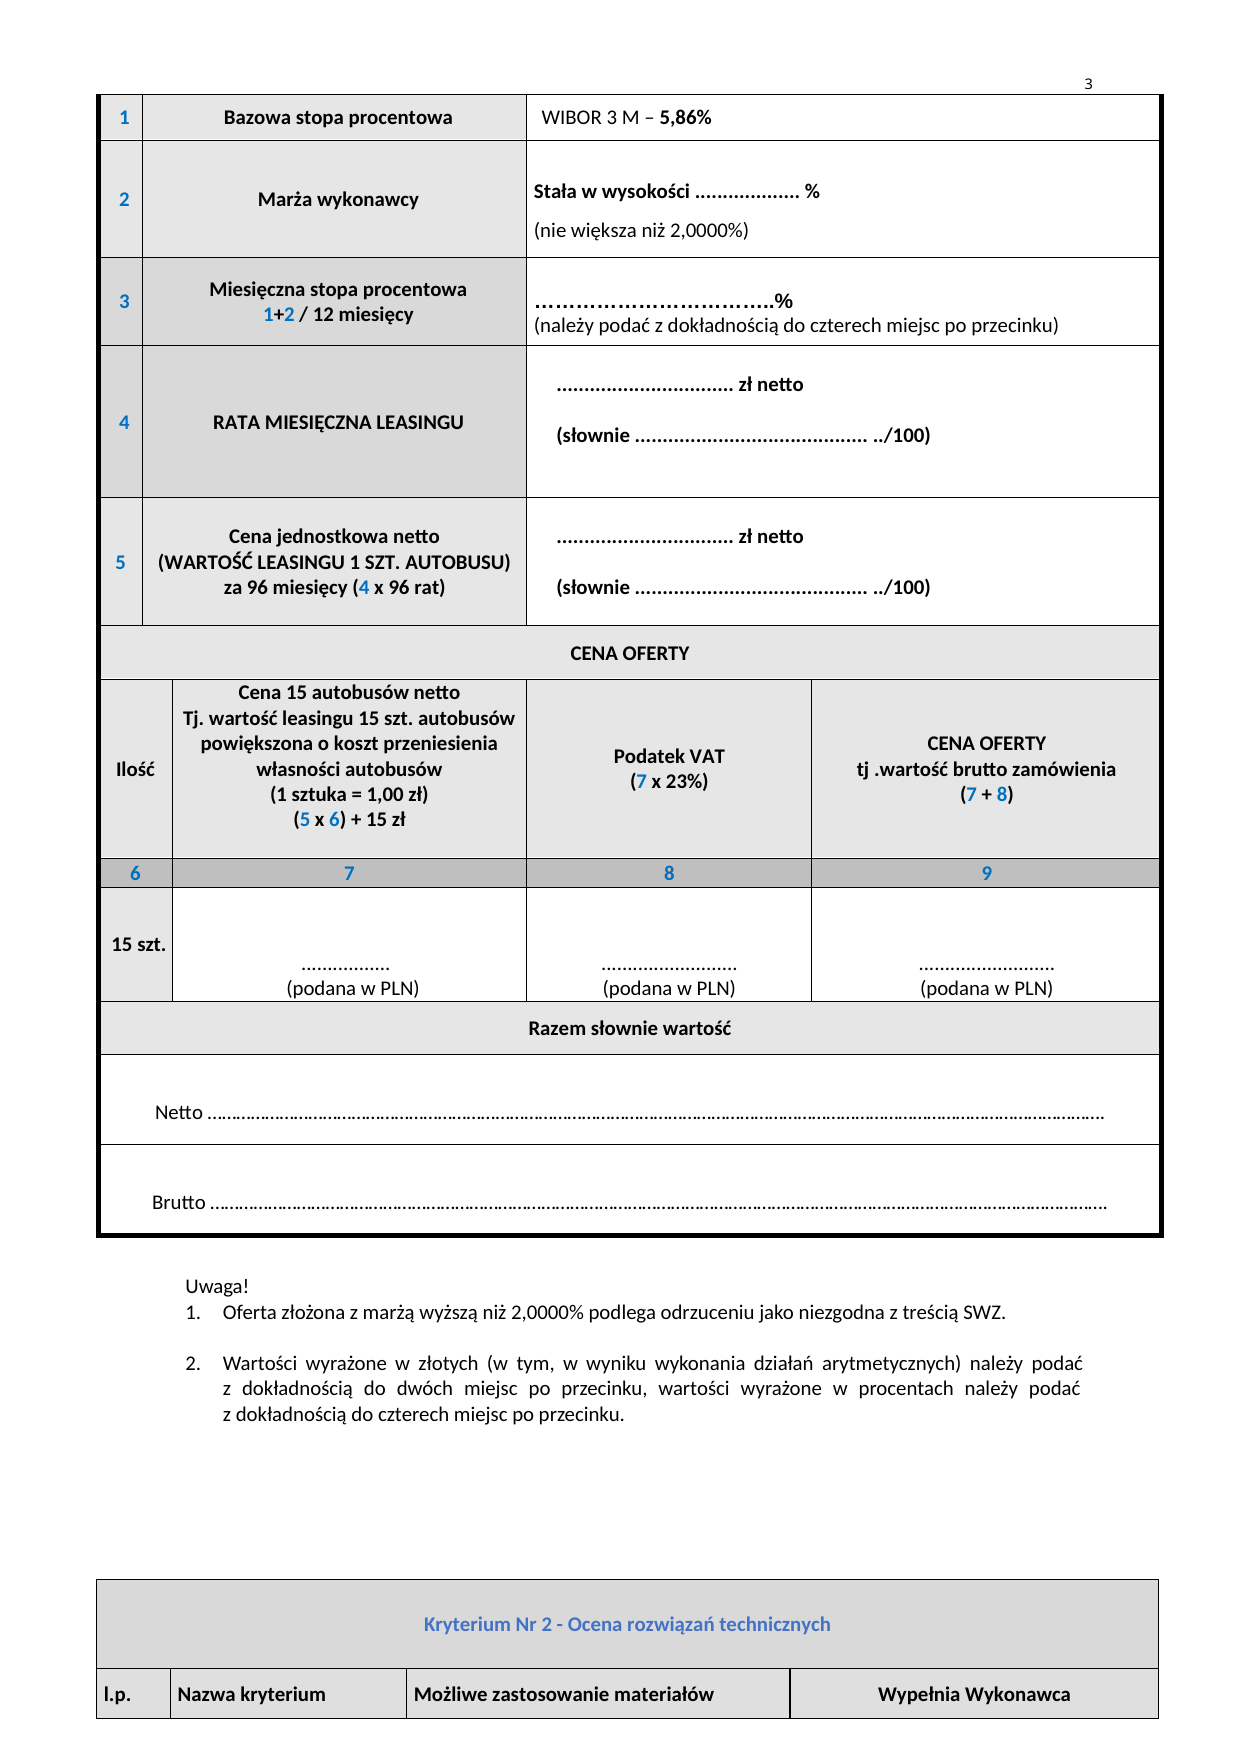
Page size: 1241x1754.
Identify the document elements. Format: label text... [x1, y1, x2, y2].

table_cell 3 [101, 258, 142, 345]
table_cell ................................ zł netto (słownie .......................................... ../100) [527, 498, 1159, 625]
table_cell CENA OFERTY [101, 626, 1159, 678]
table_header Kryterium Nr 2 - Ocena rozwiązań technicznych [97, 1580, 1158, 1668]
table_cell RATA MIESIĘCZNA LEASINGU [143, 346, 526, 497]
text Uwaga! [185, 1274, 1092, 1299]
table_cell Wypełnia Wykonawca [791, 1669, 1158, 1718]
table_cell Marża wykonawcy [143, 141, 526, 257]
table_cell ……………………………..% (należy podać z dokładnością do czterech miejsc po przecinku) [527, 258, 1159, 345]
table_cell Razem słownie wartość [101, 1002, 1159, 1054]
list Wartości wyrażone w złotych (w tym, w wyniku wykonania działań arytmetycznych) należy podać z dokładnością do dwóch miejsc po przecinku, wartości wyrażone w procentach należy podać z dokładnością do czterech miejsc po przecinku. [185, 1350, 1092, 1426]
list Oferta złożona z marżą wyższą niż 2,0000% podlega odrzuceniu jako niezgodna z treścią SWZ. [185, 1299, 1092, 1324]
table_cell 5 [101, 498, 142, 625]
table_cell Bazowa stopa procentowa [143, 95, 526, 139]
table_cell Ilość [101, 680, 172, 857]
table_cell CENA OFERTY tj .wartość brutto zamówienia (7 + 8) [812, 680, 1159, 857]
table_cell Cena 15 autobusów netto Tj. wartość leasingu 15 szt. autobusów powiększona o koszt przeniesienia własności autobusów (1 sztuka = 1,00 zł) (5 x 6) + 15 zł [173, 680, 526, 857]
table_cell WIBOR 3 M – 5,86% [527, 95, 1159, 139]
table_cell 2 [101, 141, 142, 257]
table_cell 7 [173, 859, 526, 887]
table_cell Nazwa kryterium [171, 1669, 406, 1718]
table_cell .......................... (podana w PLN) [812, 888, 1159, 1001]
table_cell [407, 1669, 789, 1718]
table_cell l.p. [97, 1669, 170, 1718]
table_cell 9 [812, 859, 1159, 887]
table_cell ................. (podana w PLN) [173, 888, 526, 1001]
table_cell 6 [101, 859, 172, 887]
table_cell Brutto ……………………………………………………………………………………………………………………………………………………………………. [101, 1145, 1159, 1233]
table_cell Miesięczna stopa procentowa 1+2 / 12 miesięcy [143, 258, 526, 345]
table_cell Cena jednostkowa netto (WARTOŚĆ LEASINGU 1 SZT. AUTOBUSU) za 96 miesięcy (4 x 96 rat) [143, 498, 526, 625]
table_cell ................................ zł netto (słownie .......................................... ../100) [527, 346, 1159, 497]
table_cell .......................... (podana w PLN) [527, 888, 811, 1001]
table_cell Stała w wysokości ................... % (nie większa niż 2,0000%) [527, 141, 1159, 257]
table_cell Netto ……………………………………………………………………………………………………………………………………………………………………. [101, 1055, 1159, 1144]
table_cell 1 [101, 95, 142, 139]
table_cell Podatek VAT (7 x 23%) [527, 680, 811, 857]
table_cell 15 szt. [101, 888, 172, 1001]
table_cell 8 [527, 859, 811, 887]
table_cell 4 [101, 346, 142, 497]
